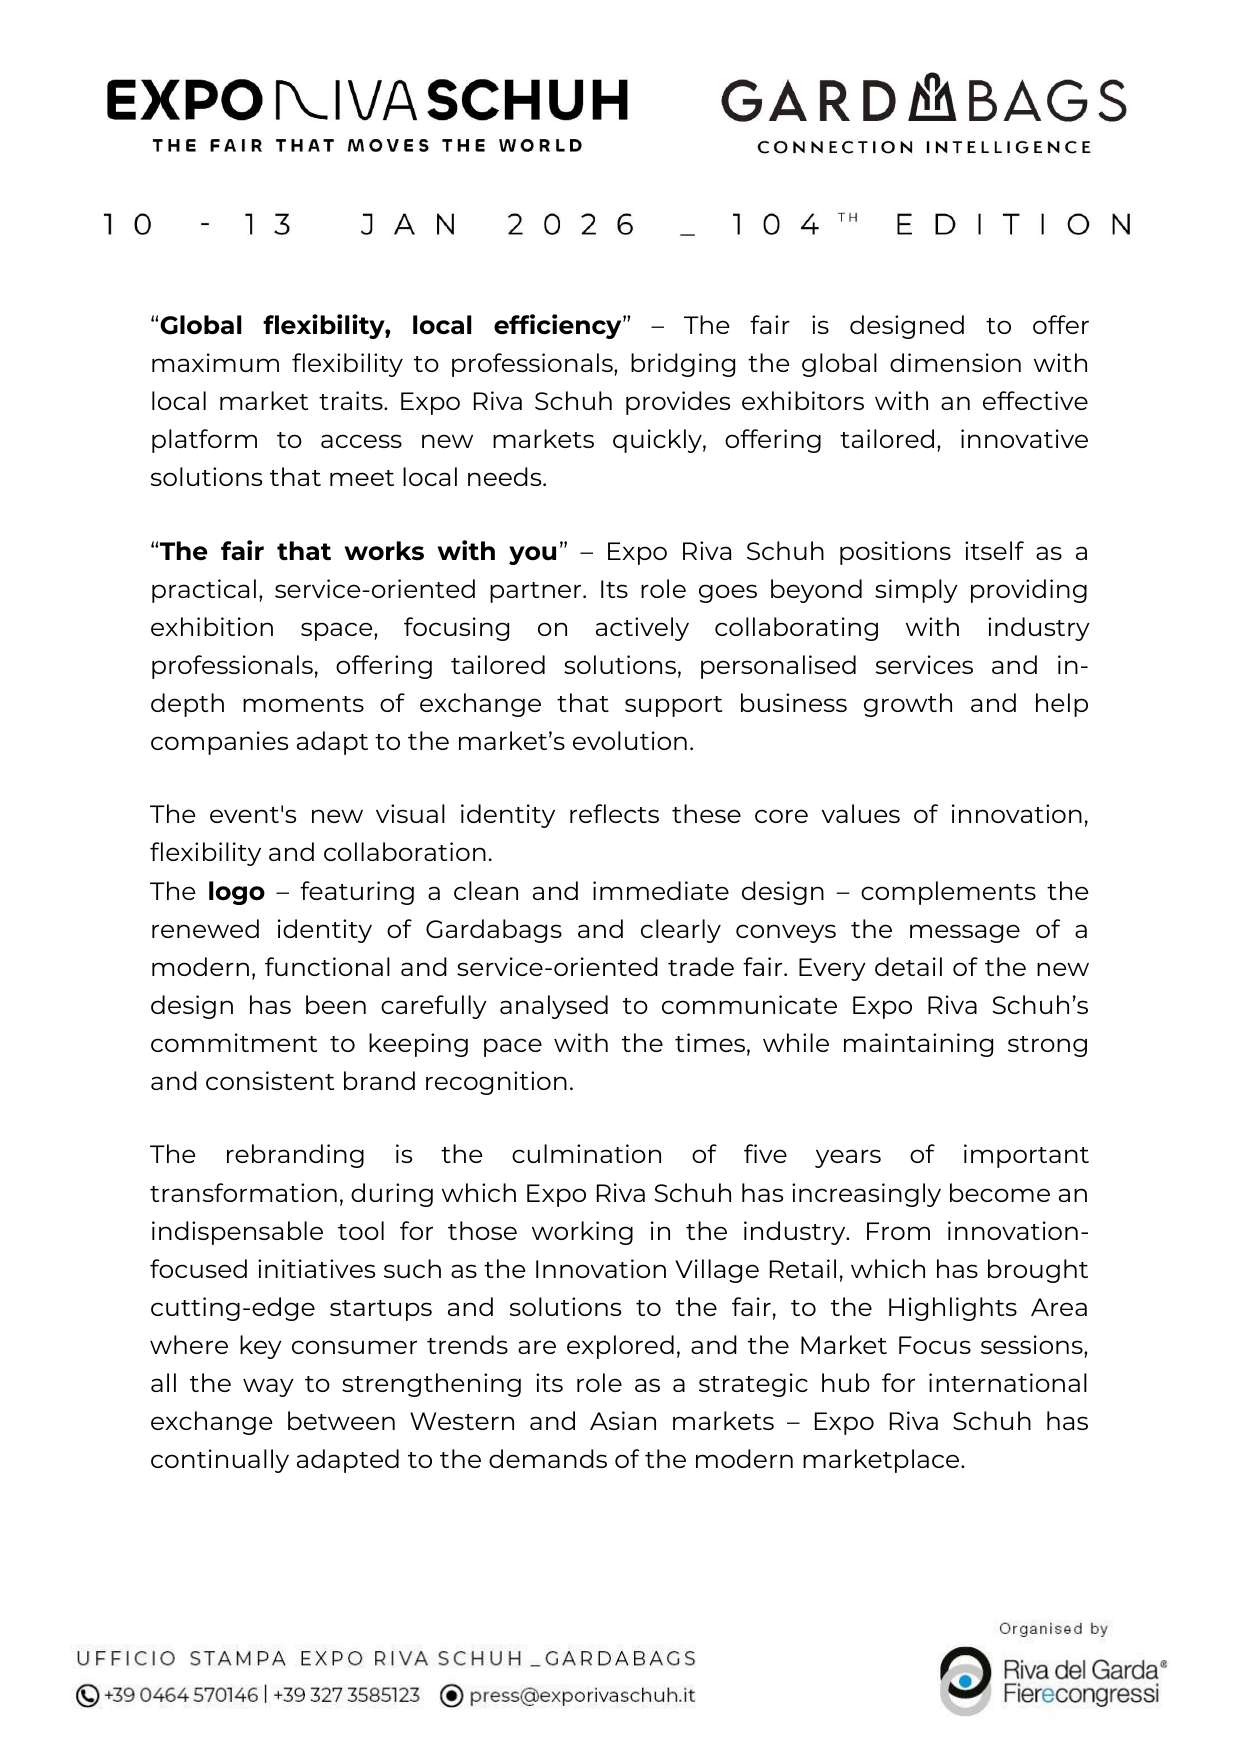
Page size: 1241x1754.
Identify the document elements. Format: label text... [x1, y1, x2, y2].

text The rebranding is the culmination of five years of important transformation, during which Expo Riva Schuh has increasingly become an indispensable tool for those working in the industry. From innovation-focused initiatives such as the Innovation Village Retail, which has brought cutting-edge startups and solutions to the fair, to the Highlights Area where key consumer trends are explored, and the Market Focus sessions, all the way to strengthening its role as a strategic hub for international exchange between Western and Asian markets – Expo Riva Schuh has continually adapted to the demands of the modern marketplace. [150, 1140, 1090, 1475]
text The event's new visual identity reflects these core values of innovation, flexibility and collaboration. [150, 799, 1090, 868]
picture [0, 1603, 1241, 1735]
text “The fair that works with you” – Expo Riva Schuh positions itself as a practical, service-oriented partner. Its role goes beyond simply providing exhibition space, focusing on actively collaborating with industry professionals, offering tailored solutions, personalised services and in-depth moments of exchange that support business growth and help companies adapt to the market’s evolution. [150, 536, 1090, 757]
text “Global flexibility, local efficiency” – The fair is designed to offer maximum flexibility to professionals, bridging the global dimension with local market traits. Expo Riva Schuh provides exhibitors with an effective platform to access new markets quickly, offering tailored, innovative solutions that meet local needs. [150, 310, 1090, 493]
picture [43, 18, 1196, 255]
text The logo – featuring a clean and immediate design – complements the renewed identity of Gardabags and clearly conveys the message of a modern, functional and service-oriented trade fair. Every detail of the new design has been carefully analysed to communicate Expo Riva Schuh’s commitment to keeping pace with the times, while maintaining strong and consistent brand recognition. [150, 876, 1090, 1097]
